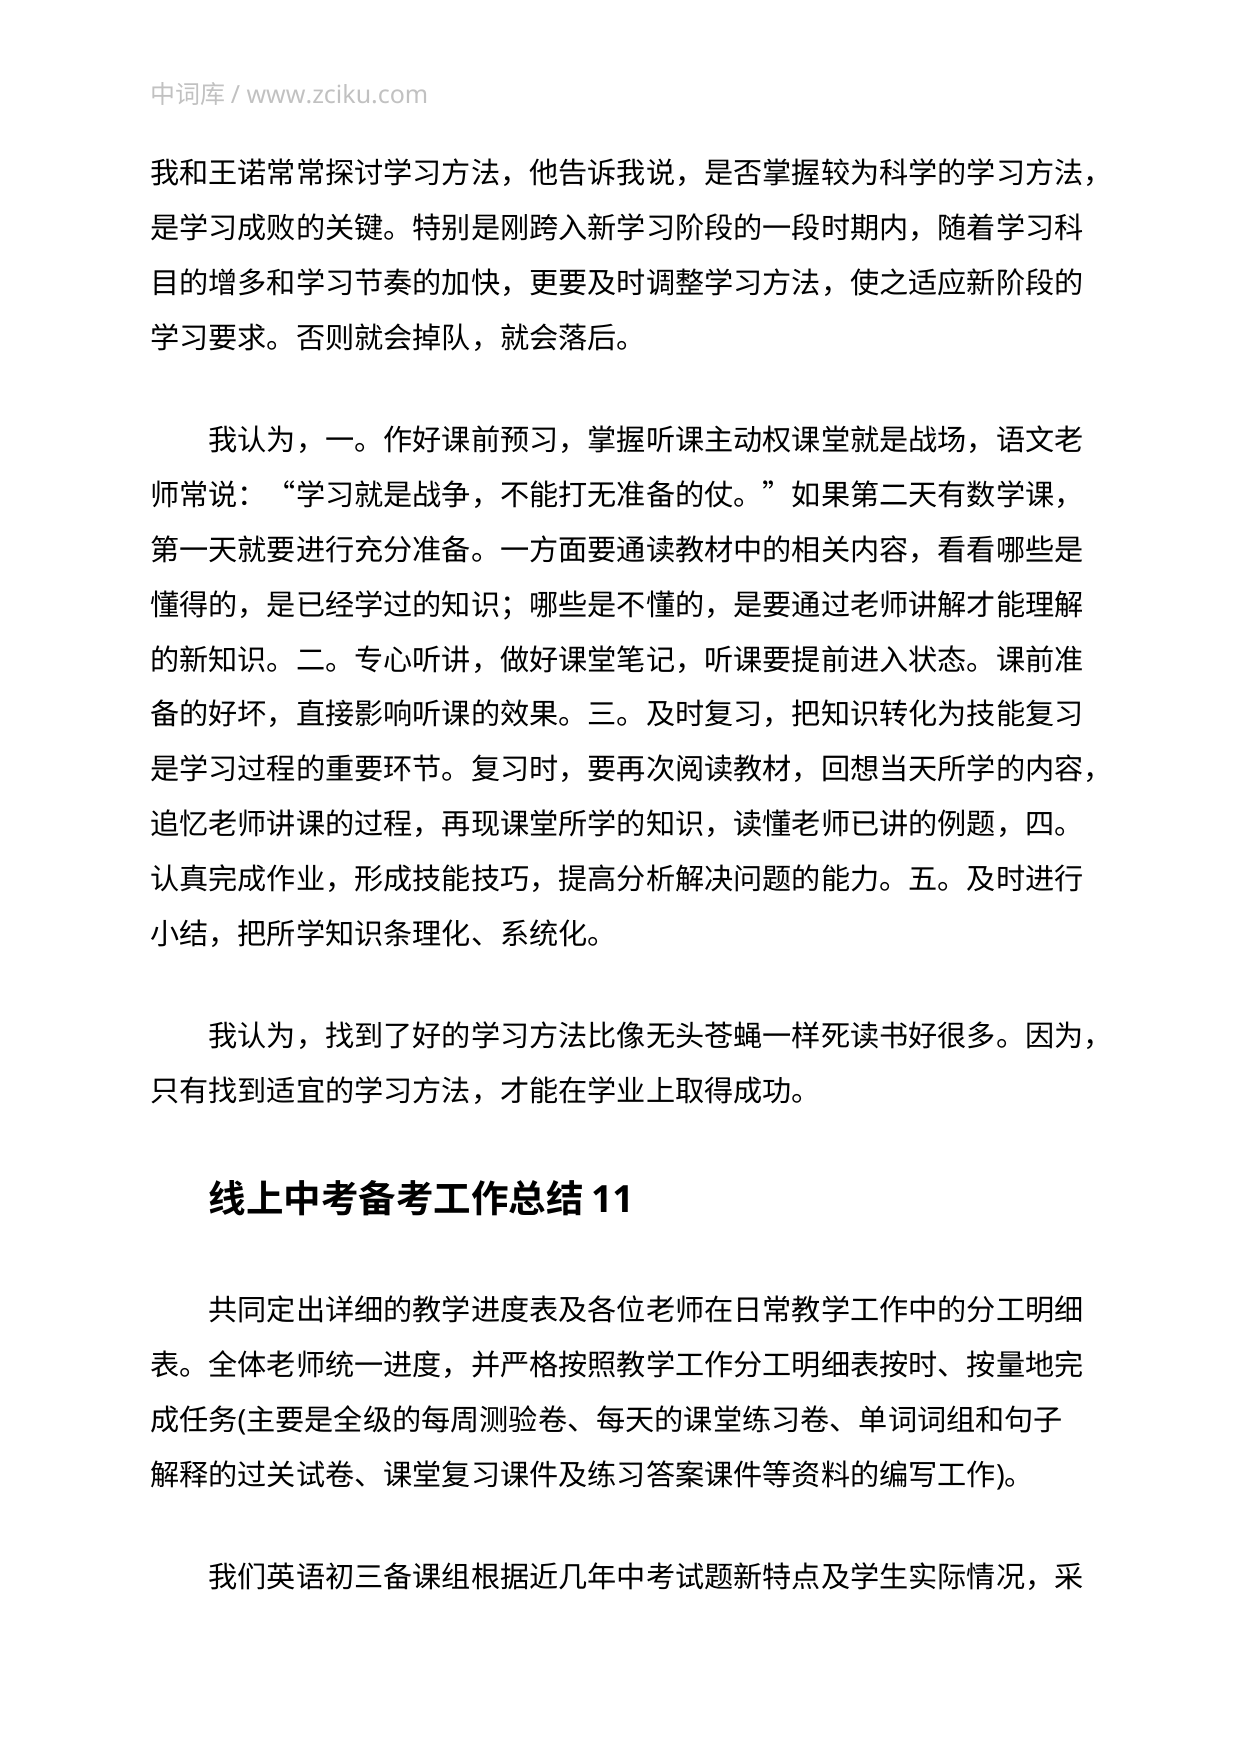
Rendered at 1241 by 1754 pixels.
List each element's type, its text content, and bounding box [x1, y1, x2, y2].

text 线上中考备考工作总结11 [150, 1169, 1090, 1223]
text 我认为，找到了好的学习方法比像无头苍蝇一样死读书好很多。因为，只有找到适宜的学习方法，才能在学业上取得成功。 [150, 1012, 1090, 1109]
text 我认为，一。作好课前预习，掌握听课主动权课堂就是战场，语文老师常说：“学习就是战争，不能打无准备的仗。”如果第二天有数学课，第一天就要进行充分准备。一方面要通读教材中的相关内容，看看哪些是懂得的，是已经学过的知识；哪些是不懂的，是要通过老师讲解才能理解的新知识。二。专心听讲，做好课堂笔记，听课要提前进入状态。课前准备的好坏，直接影响听课的效果。三。及时复习，把知识转化为技能复习是学习过程的重要环节。复习时，要再次阅读教材，回想当天所学的内容，追忆老师讲课的过程，再现课堂所学的知识，读懂老师已讲的例题，四。认真完成作业，形成技能技巧，提高分析解决问题的能力。五。及时进行小结，把所学知识条理化、系统化。 [150, 416, 1090, 953]
text 共同定出详细的教学进度表及各位老师在日常教学工作中的分工明细表。全体老师统一进度，并严格按照教学工作分工明细表按时、按量地完成任务(主要是全级的每周测验卷、每天的课堂练习卷、单词词组和句子解释的过关试卷、课堂复习课件及练习答案课件等资料的编写工作)。 [150, 1287, 1090, 1494]
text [150, 150, 1090, 357]
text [150, 1553, 1090, 1596]
